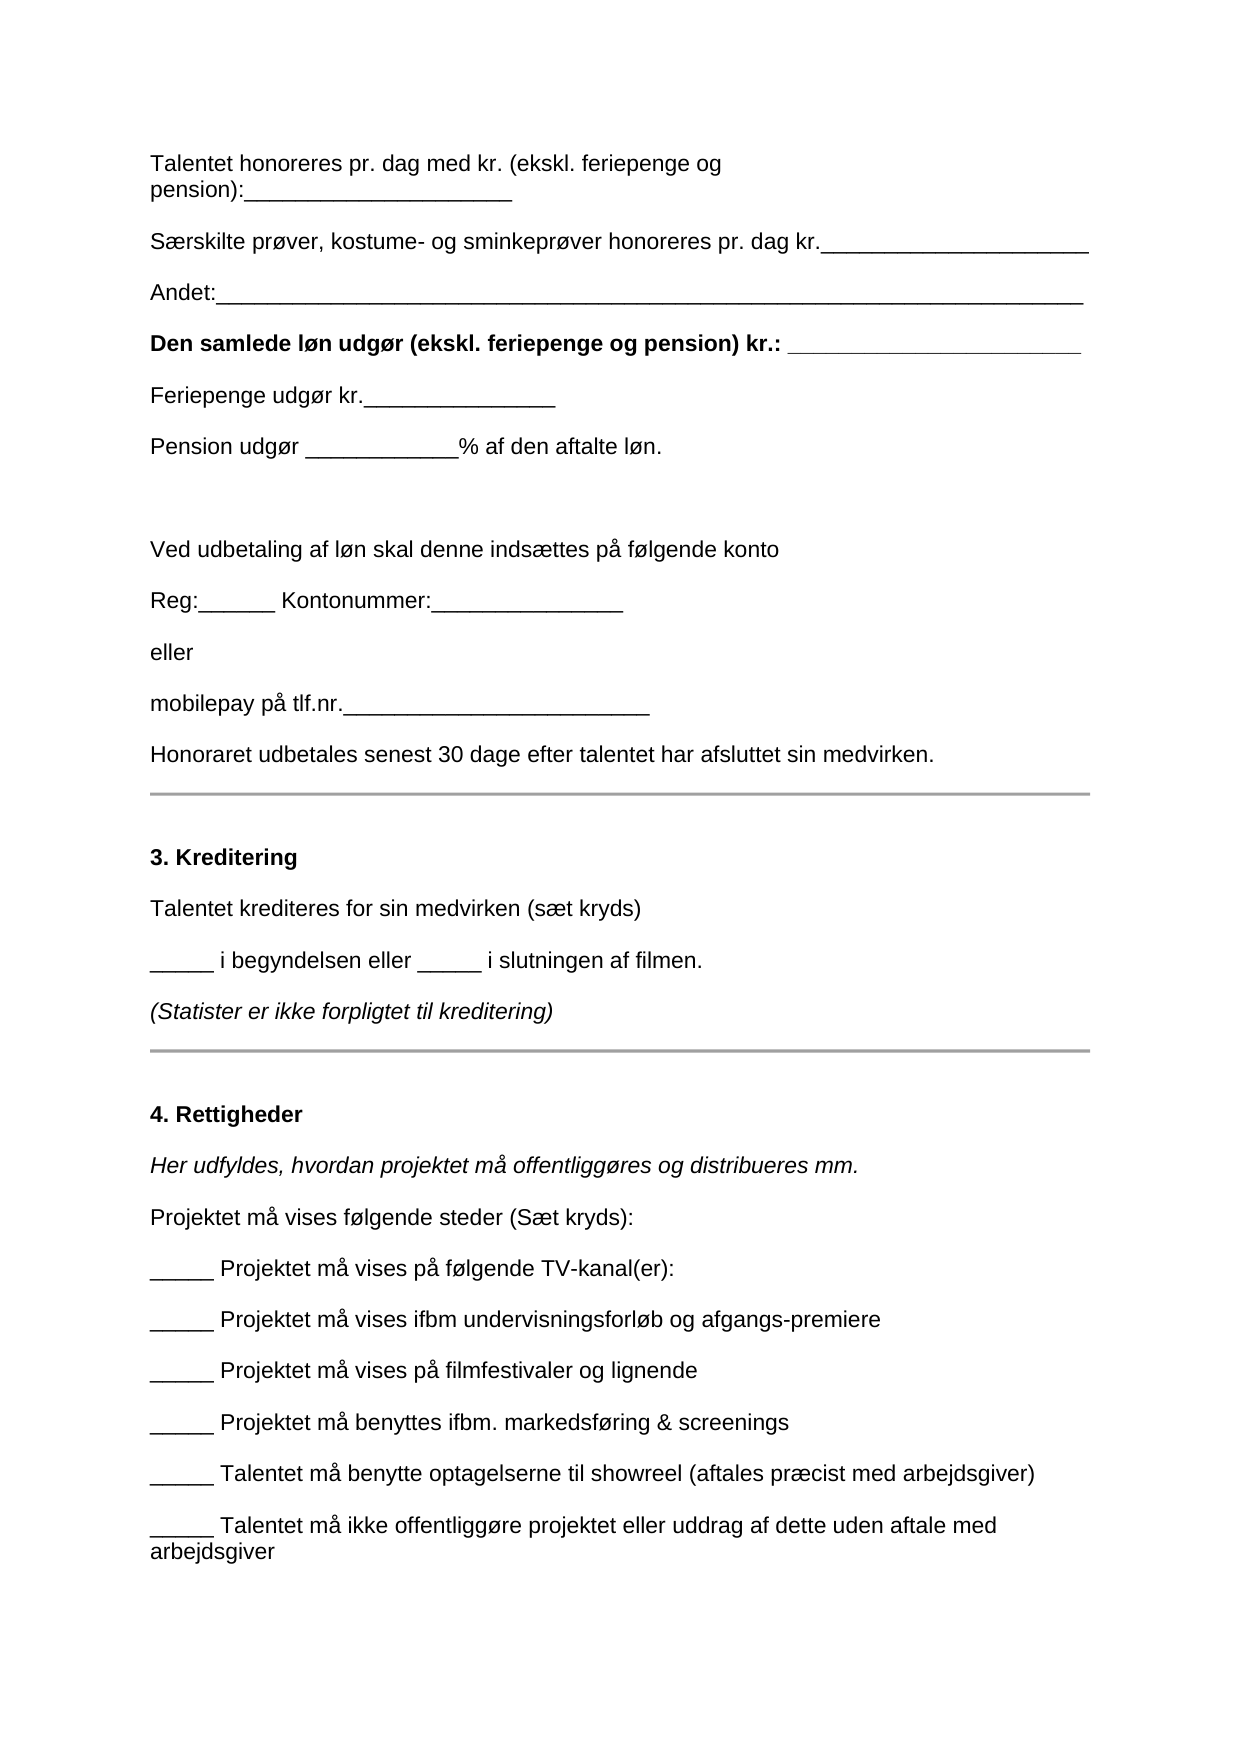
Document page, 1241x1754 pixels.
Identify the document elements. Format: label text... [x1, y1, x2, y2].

text _____ i begyndelsen eller _____ i slutningen af filmen. [150, 947, 1090, 973]
text _____ Projektet må benyttes ifbm. markedsføring & screenings [150, 1409, 1090, 1435]
text Ved udbetaling af løn skal denne indsættes på følgende konto [150, 536, 1090, 562]
text _____ Talentet må ikke offentliggøre projektet eller uddrag af dette uden aftale med arbejdsgiver [150, 1512, 1090, 1564]
text Særskilte prøver, kostume- og sminkeprøver honoreres pr. dag kr._____________________ [150, 228, 1090, 254]
text Projektet må vises følgende steder (Sæt kryds): [150, 1203, 1090, 1230]
text Andet:____________________________________________________________________ [150, 279, 1090, 305]
text _____ Projektet må vises på filmfestivaler og lignende [150, 1357, 1090, 1384]
text (Statister er ikke forpligtet til kreditering) [150, 998, 1090, 1024]
text Feriepenge udgør kr._______________ [150, 382, 1090, 408]
text _____ Projektet må vises ifbm undervisningsforløb og afgangs-premiere [150, 1306, 1090, 1332]
text Den samlede løn udgør (ekskl. feriepenge og pension) kr.: _______________________ [150, 330, 1090, 357]
text eller [150, 638, 1090, 665]
text 3. Kreditering [150, 844, 1090, 870]
text _____ Projektet må vises på følgende TV-kanal(er): [150, 1255, 1090, 1281]
text Honoraret udbetales senest 30 dage efter talentet har afsluttet sin medvirken. [150, 741, 1090, 768]
text Reg:______ Kontonummer:_______________ [150, 587, 1090, 613]
text 4. Rettigheder [150, 1101, 1090, 1127]
text Talentet krediteres for sin medvirken (sæt kryds) [150, 895, 1090, 922]
text _____ Talentet må benytte optagelserne til showreel (aftales præcist med arbejdsgiver) [150, 1460, 1090, 1487]
text mobilepay på tlf.nr.________________________ [150, 690, 1090, 716]
text Talentet honoreres pr. dag med kr. (ekskl. feriepenge og pension):_____________________ [150, 150, 1090, 203]
text Her udfyldes, hvordan projektet må offentliggøres og distribueres mm. [150, 1152, 1090, 1178]
text Pension udgør ____________% af den aftalte løn. [150, 433, 1090, 459]
